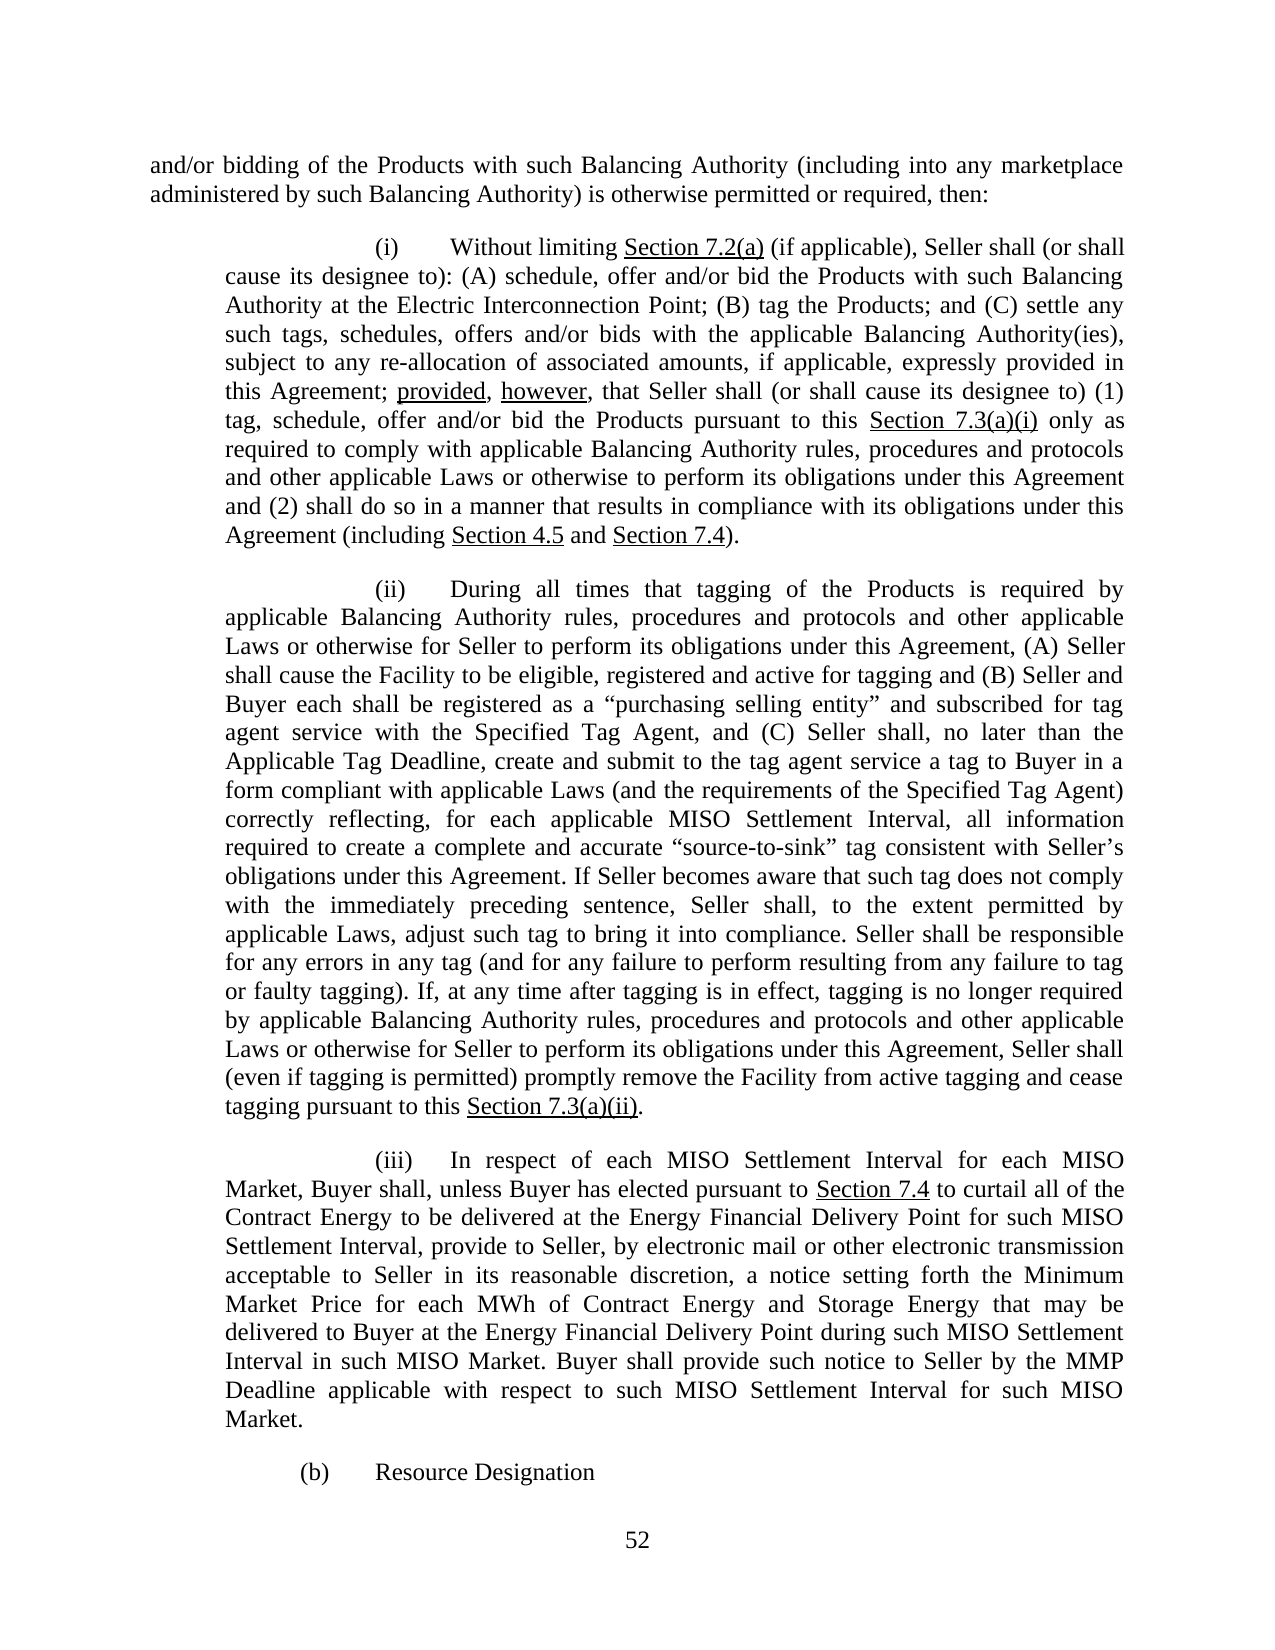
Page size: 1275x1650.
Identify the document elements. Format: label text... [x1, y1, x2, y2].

subtitle Without limiting Section 7.2(a) (if applicable), Seller shall (or shall cause its designee to): (A) schedule, offer and/or bid the Products with such Balancing Authority at the Electric Interconnection Point; (B) tag the Products; and (C) settle any such tags, schedules, offers and/or bids with the applicable Balancing Authority(ies), subject to any re-allocation of associated amounts, if applicable, expressly provided in this Agreement; provided, however, that Seller shall (or shall cause its designee to) (1) tag, schedule, offer and/or bid the Products pursuant to this Section 7.3(a)(i) only as required to comply with applicable Balancing Authority rules, procedures and protocols and other applicable Laws or otherwise to perform its obligations under this Agreement and (2) shall do so in a manner that results in compliance with its obligations under this Agreement (including Section 4.5 and Section 7.4). [225, 232, 1125, 549]
subtitle During all times that tagging of the Products is required by applicable Balancing Authority rules, procedures and protocols and other applicable Laws or otherwise for Seller to perform its obligations under this Agreement, (A) Seller shall cause the Facility to be eligible, registered and active for tagging and (B) Seller and Buyer each shall be registered as a “purchasing selling entity” and subscribed for tag agent service with the Specified Tag Agent, and (C) Seller shall, no later than the Applicable Tag Deadline, create and submit to the tag agent service a tag to Buyer in a form compliant with applicable Laws (and the requirements of the Specified Tag Agent) correctly reflecting, for each applicable MISO Settlement Interval, all information required to create a complete and accurate “source-to-sink” tag consistent with Seller’s obligations under this Agreement. If Seller becomes aware that such tag does not comply with the immediately preceding sentence, Seller shall, to the extent permitted by applicable Laws, adjust such tag to bring it into compliance. Seller shall be responsible for any errors in any tag (and for any failure to perform resulting from any failure to tag or faulty tagging). If, at any time after tagging is in effect, tagging is no longer required by applicable Balancing Authority rules, procedures and protocols and other applicable Laws or otherwise for Seller to perform its obligations under this Agreement, Seller shall (even if tagging is permitted) promptly remove the Facility from active tagging and cease tagging pursuant to this Section 7.3(a)(ii). [225, 574, 1125, 1120]
subtitle Resource Designation [150, 1457, 1125, 1486]
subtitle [150, 150, 1125, 207]
subtitle In respect of each MISO Settlement Interval for each MISO Market, Buyer shall, unless Buyer has elected pursuant to Section 7.4 to curtail all of the Contract Energy to be delivered at the Energy Financial Delivery Point for such MISO Settlement Interval, provide to Seller, by electronic mail or other electronic transmission acceptable to Seller in its reasonable discretion, a notice setting forth the Minimum Market Price for each MWh of Contract Energy and Storage Energy that may be delivered to Buyer at the Energy Financial Delivery Point during such MISO Settlement Interval in such MISO Market. Buyer shall provide such notice to Seller by the MMP Deadline applicable with respect to such MISO Settlement Interval for such MISO Market. [225, 1145, 1125, 1432]
